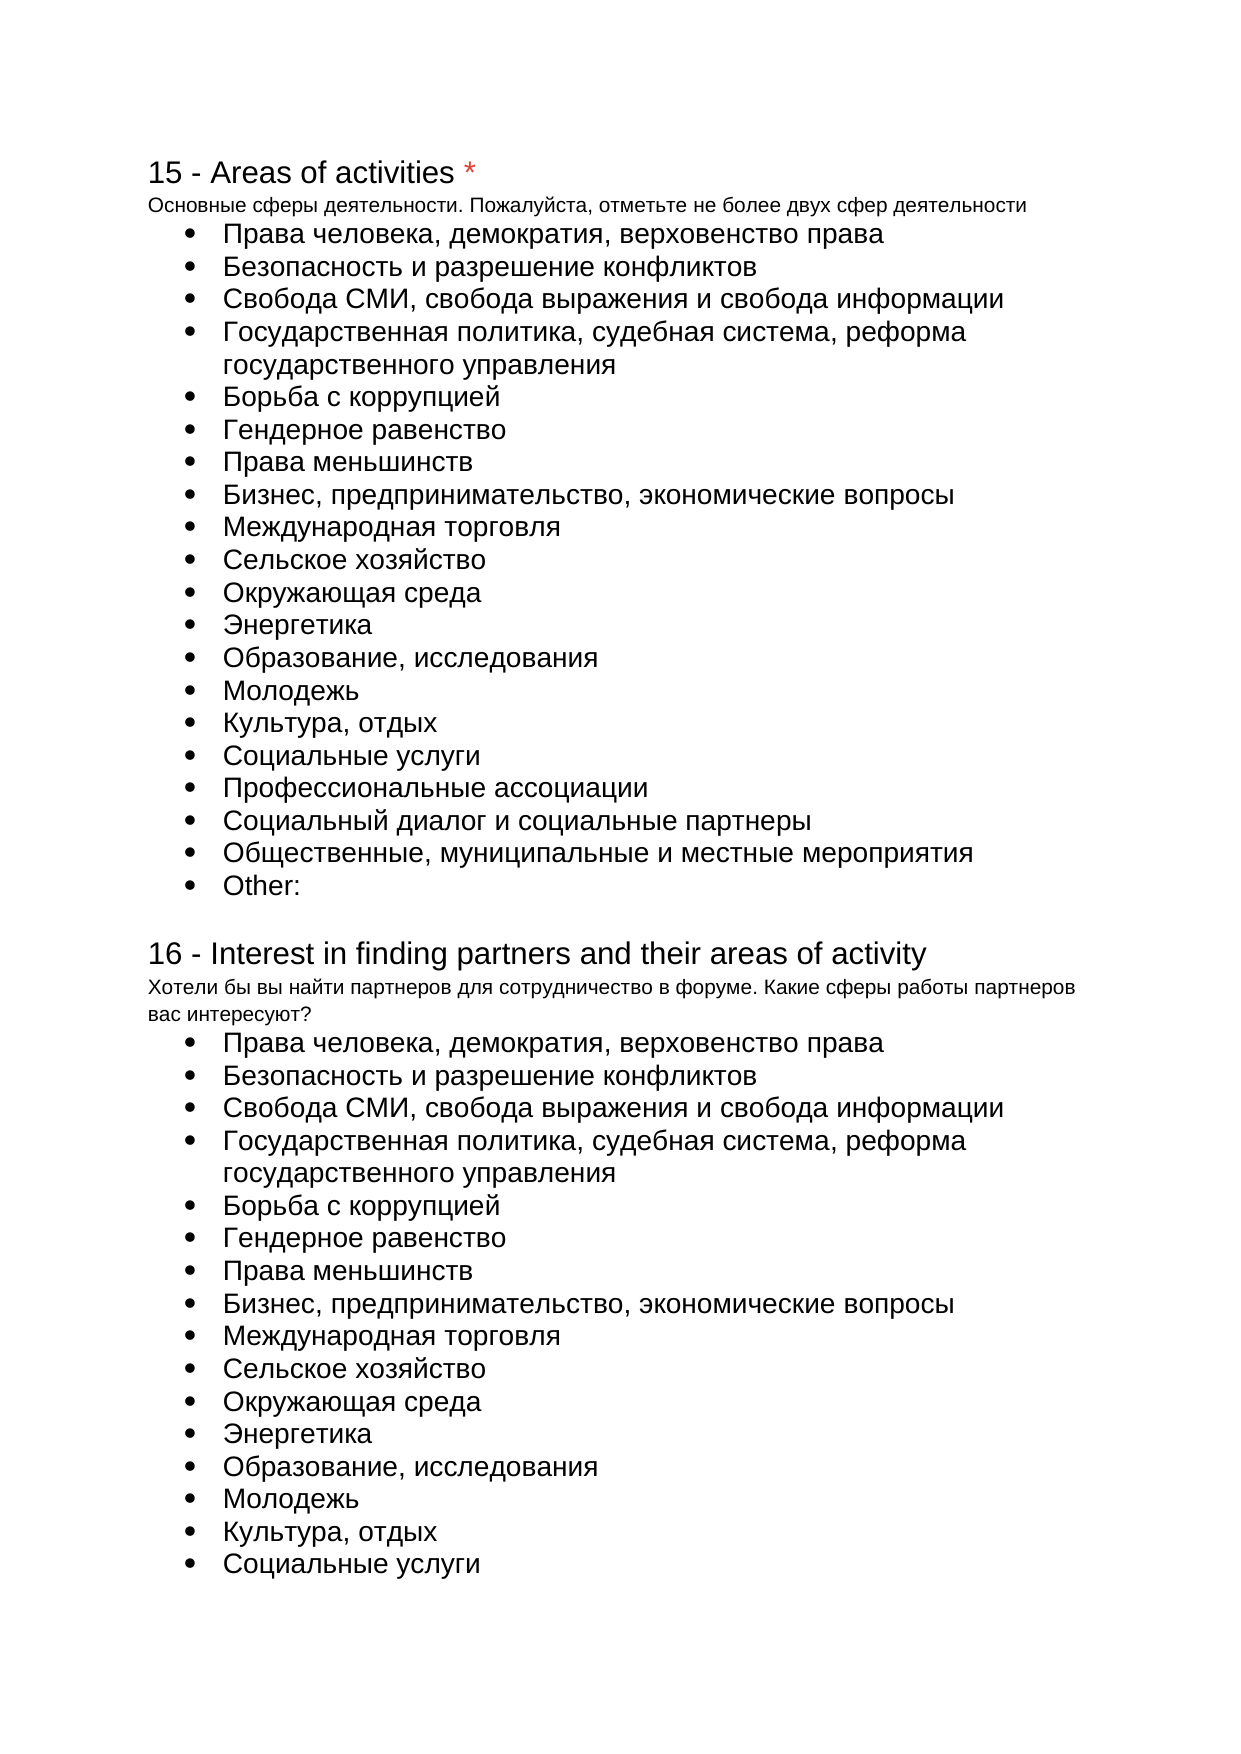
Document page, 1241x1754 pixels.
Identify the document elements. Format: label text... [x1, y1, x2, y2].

list Борьба с коррупцией [185, 380, 1093, 413]
list Сельское хозяйство [185, 1352, 1093, 1384]
list Молодежь [185, 673, 1093, 706]
list Гендерное равенство [185, 1221, 1093, 1254]
list Безопасность и разрешение конфликтов [185, 1059, 1093, 1091]
list Бизнес, предпринимательство, экономические вопросы [185, 1287, 1093, 1319]
list Энергетика [185, 1417, 1093, 1450]
list Образование, исследования [185, 641, 1093, 673]
list Международная торговля [185, 1319, 1093, 1352]
list Other: [185, 869, 1093, 902]
list Сельское хозяйство [185, 543, 1093, 576]
list Права человека, демократия, верховенство права [185, 217, 1093, 250]
list Гендерное равенство [185, 413, 1093, 445]
list Энергетика [185, 608, 1093, 641]
list Окружающая среда [185, 576, 1093, 608]
text Основные сферы деятельности. Пожалуйста, отметьте не более двух сфер деятельности [148, 190, 1093, 217]
list Бизнес, предпринимательство, экономические вопросы [185, 478, 1093, 510]
list Государственная политика, судебная система, реформа государственного управления [185, 1124, 1093, 1189]
text Хотели бы вы найти партнeров для сотрудничество в форуме. Какие сферы работы партнеров вас интересуют? [148, 971, 1093, 1026]
list Права меньшинств [185, 445, 1093, 478]
list Образование, исследования [185, 1450, 1093, 1482]
list Молодежь [185, 1482, 1093, 1515]
list Права меньшинств [185, 1254, 1093, 1287]
list Культура, отдых [185, 706, 1093, 739]
list Безопасность и разрешение конфликтов [185, 250, 1093, 282]
list Социальные услуги [185, 739, 1093, 771]
list Борьба с коррупцией [185, 1189, 1093, 1221]
list Социальные услуги [185, 1547, 1093, 1580]
text 16 - Interest in finding partners and their areas of activity [148, 929, 1093, 971]
list Свобода СМИ, свобода выражения и свобода информации [185, 282, 1093, 315]
list Профессиональные ассоциации [185, 771, 1093, 804]
list Свобода СМИ, свобода выражения и свобода информации [185, 1091, 1093, 1124]
list Окружающая среда [185, 1384, 1093, 1417]
list Права человека, демократия, верховенство права [185, 1026, 1093, 1059]
list Международная торговля [185, 510, 1093, 543]
list Общественные, муниципальные и местные мероприятия [185, 836, 1093, 869]
list Государственная политика, судебная система, реформа государственного управления [185, 315, 1093, 380]
text 15 - Areas of activities * [148, 148, 1093, 190]
list Культура, отдых [185, 1515, 1093, 1547]
list Социальный диалог и социальные партнеры [185, 804, 1093, 836]
